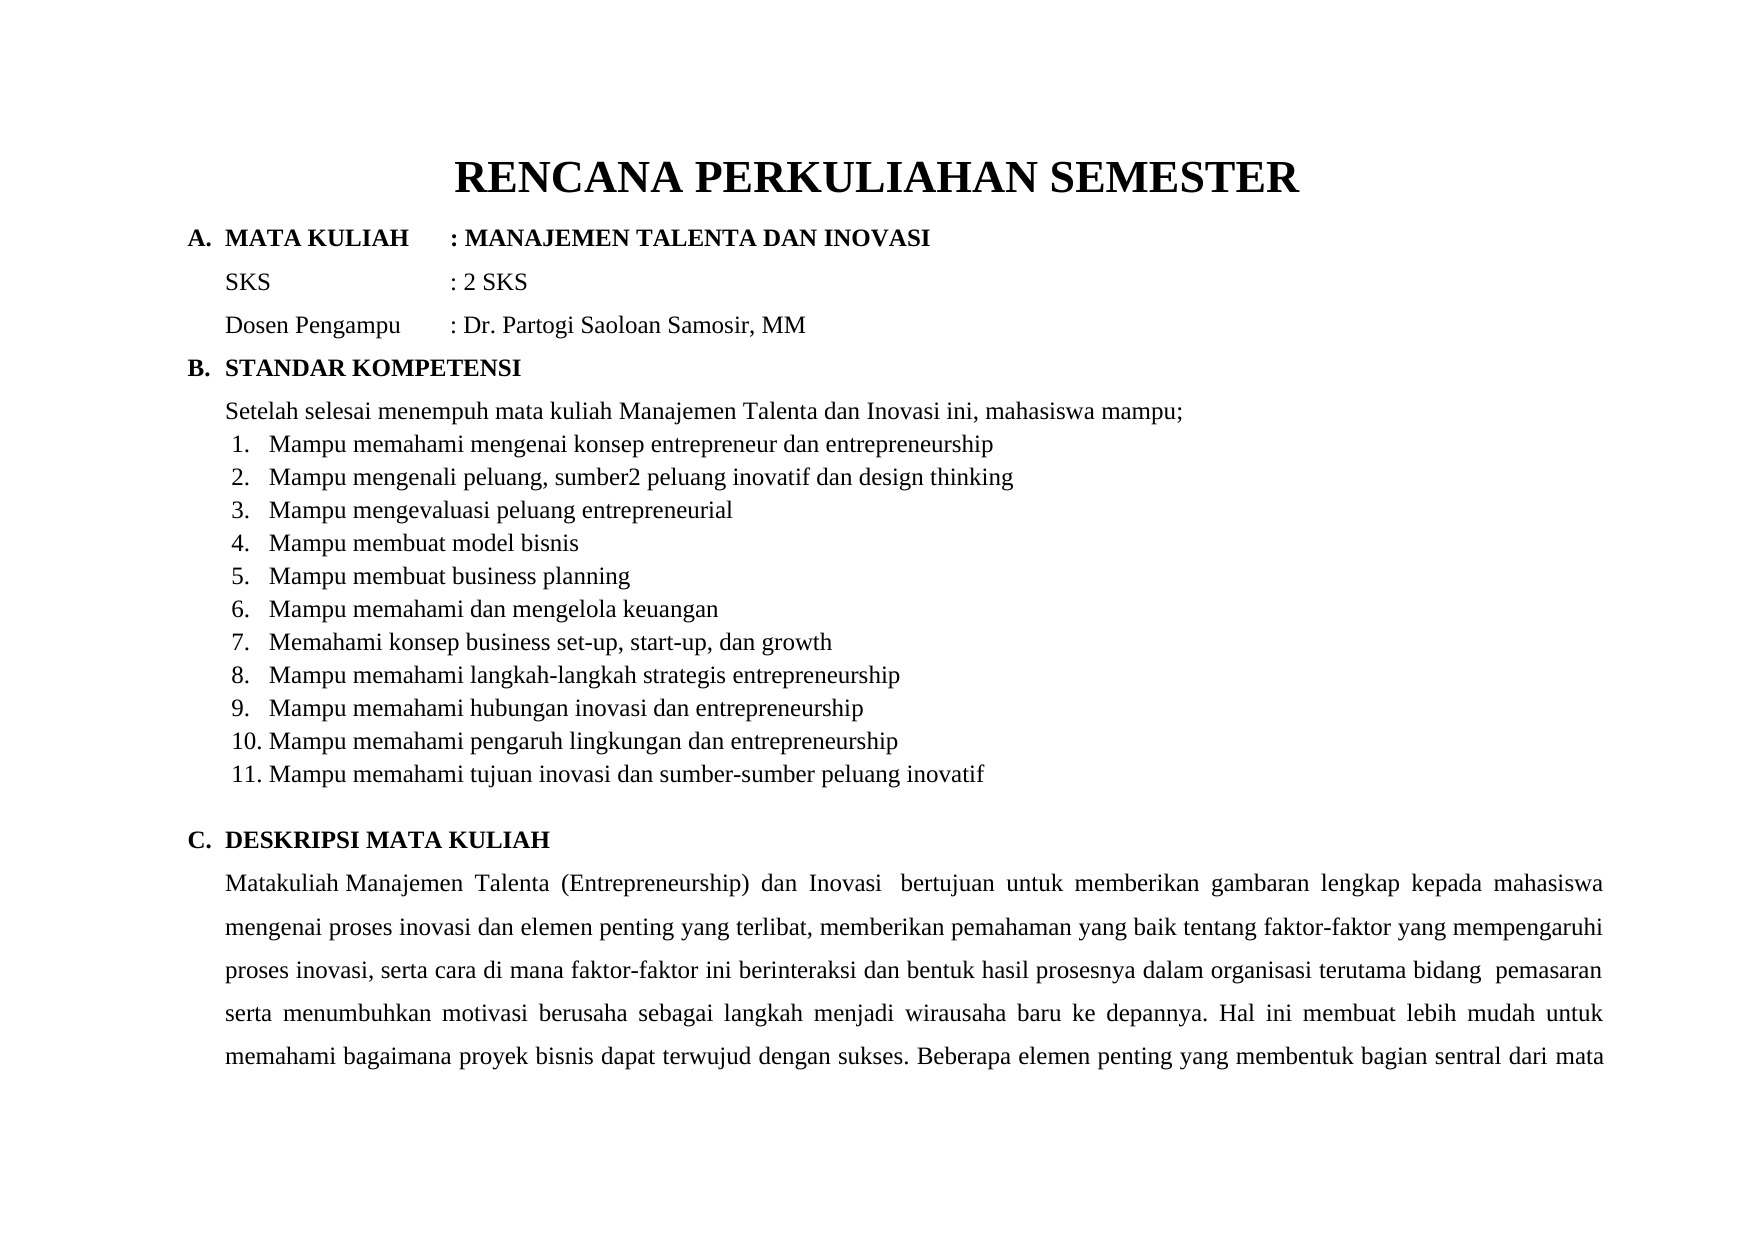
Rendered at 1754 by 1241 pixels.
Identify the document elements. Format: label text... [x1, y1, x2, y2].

list Mampu memahami pengaruh lingkungan dan entrepreneurship [231, 726, 1604, 755]
list Mampu memahami mengenai konsep entrepreneur dan entrepreneurship [231, 429, 1604, 458]
list Mampu memahami langkah-langkah strategis entrepreneurship [231, 660, 1604, 689]
list SKS : 2 SKS [225, 267, 1604, 295]
list Mampu mengevaluasi peluang entrepreneurial [231, 495, 1604, 524]
text RENCANA PERKULIAHAN SEMESTER [150, 150, 1604, 203]
list Mampu mengenali peluang, sumber2 peluang inovatif dan design thinking [231, 462, 1604, 491]
list STANDAR KOMPETENSI [187, 353, 1604, 382]
list Dosen Pengampu : Dr. Partogi Saoloan Samosir, MM [225, 310, 1604, 338]
list Mampu memahami hubungan inovasi dan entrepreneurship [231, 693, 1604, 722]
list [225, 868, 1604, 1070]
list Mampu membuat model bisnis [231, 528, 1604, 557]
list DESKRIPSI MATA KULIAH [187, 825, 1604, 854]
list Mampu memahami dan mengelola keuangan [231, 594, 1604, 623]
list MATA KULIAH : MANAJEMEN TALENTA DAN INOVASI [187, 223, 1604, 252]
list Memahami konsep business set-up, start-up, dan growth [231, 627, 1604, 656]
list Mampu membuat business planning [231, 561, 1604, 590]
list Mampu memahami tujuan inovasi dan sumber-sumber peluang inovatif [231, 759, 1604, 788]
list Setelah selesai menempuh mata kuliah Manajemen Talenta dan Inovasi ini, mahasiswa mampu; [225, 396, 1604, 425]
